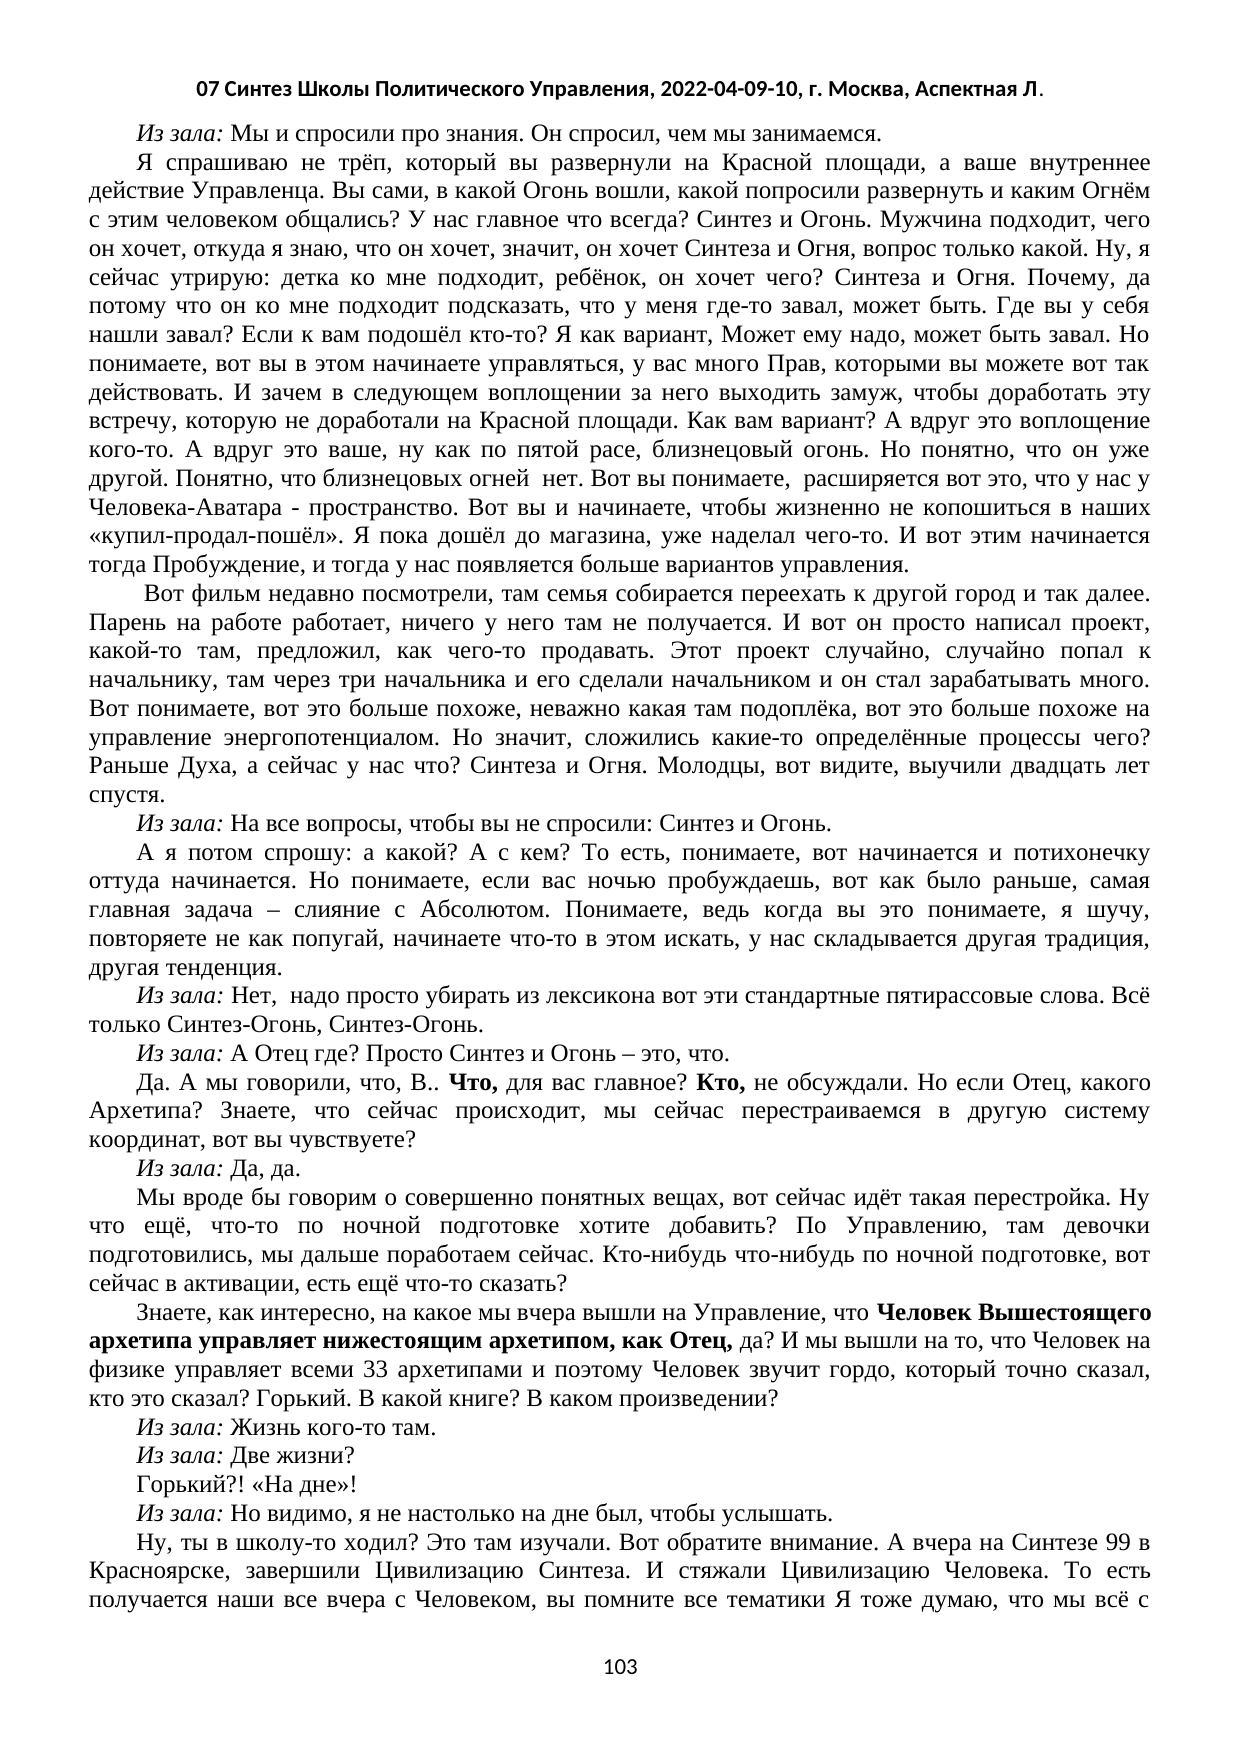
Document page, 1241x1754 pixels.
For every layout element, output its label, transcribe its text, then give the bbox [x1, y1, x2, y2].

text Из зала: Да, да. [89, 1153, 1152, 1182]
text Я спрашиваю не трёп, который вы развернули на Красной площади, а ваше внутреннее действие Управленца. Вы сами, в какой Огонь вошли, какой попросили развернуть и каким Огнём с этим человеком общались? У нас главное что всегда? Синтез и Огонь. Мужчина подходит, чего он хочет, откуда я знаю, что он хочет, значит, он хочет Синтеза и Огня, вопрос только какой. Ну, я сейчас утрирую: детка ко мне подходит, ребёнок, он хочет чего? Синтеза и Огня. Почему, да потому что он ко мне подходит подсказать, что у меня где-то завал, может быть. Где вы у себя нашли завал? Если к вам подошёл кто-то? Я как вариант, Может ему надо, может быть завал. Но понимаете, вот вы в этом начинаете управляться, у вас много Прав, которыми вы можете вот так действовать. И зачем в следующем воплощении за него выходить замуж, чтобы доработать эту встречу, которую не доработали на Красной площади. Как вам вариант? А вдруг это воплощение кого-то. А вдруг это ваше, ну как по пятой расе, близнецовый огонь. Но понятно, что он уже другой. Понятно, что близнецовых огней нет. Вот вы понимаете, расширяется вот это, что у нас у Человека-Аватара - пространство. Вот вы и начинаете, чтобы жизненно не копошиться в наших «купил-продал-пошёл». Я пока дошёл до магазина, уже наделал чего-то. И вот этим начинается тогда Пробуждение, и тогда у нас появляется больше вариантов управления. [89, 147, 1152, 578]
text Из зала: Нет, надо просто убирать из лексикона вот эти стандартные пятирассовые слова. Всё только Синтез-Огонь, Синтез-Огонь. [89, 981, 1152, 1038]
text Да. А мы говорили, что, В.. Что, для вас главное? Кто, не обсуждали. Но если Отец, какого Архетипа? Знаете, что сейчас происходит, мы сейчас перестраиваемся в другую систему координат, вот вы чувствуете? [89, 1067, 1152, 1153]
text Из зала: Мы и спросили про знания. Он спросил, чем мы занимаемся. [89, 118, 1152, 147]
text Горький?! «На дне»! [89, 1469, 1152, 1498]
text Из зала: Жизнь кого-то там. [89, 1412, 1152, 1441]
text Мы вроде бы говорим о совершенно понятных вещах, вот сейчас идёт такая перестройка. Ну что ещё, что-то по ночной подготовке хотите добавить? По Управлению, там девочки подготовились, мы дальше поработаем сейчас. Кто-нибудь что-нибудь по ночной подготовке, вот сейчас в активации, есть ещё что-то сказать? [89, 1182, 1152, 1297]
text Знаете, как интересно, на какое мы вчера вышли на Управление, что Человек Вышестоящего архетипа управляет нижестоящим архетипом, как Отец, да? И мы вышли на то, что Человек на физике управляет всеми 33 архетипами и поэтому Человек звучит гордо, который точно сказал, кто это сказал? Горький. В какой книге? В каком произведении? [89, 1297, 1152, 1412]
text А я потом спрошу: а какой? А с кем? То есть, понимаете, вот начинается и потихонечку оттуда начинается. Но понимаете, если вас ночью пробуждаешь, вот как было раньше, самая главная задача – слияние с Абсолютом. Понимаете, ведь когда вы это понимаете, я шучу, повторяете не как попугай, начинаете что-то в этом искать, у нас складывается другая традиция, другая тенденция. [89, 837, 1152, 981]
text Из зала: На все вопросы, чтобы вы не спросили: Синтез и Огонь. [89, 808, 1152, 837]
text Вот фильм недавно посмотрели, там семья собирается переехать к другой город и так далее. Парень на работе работает, ничего у него там не получается. И вот он просто написал проект, какой-то там, предложил, как чего-то продавать. Этот проект случайно, случайно попал к начальнику, там через три начальника и его сделали начальником и он стал зарабатывать много. Вот понимаете, вот это больше похоже, неважно какая там подоплёка, вот это больше похоже на управление энергопотенциалом. Но значит, сложились какие-то определённые процессы чего? Раньше Духа, а сейчас у нас что? Синтеза и Огня. Молодцы, вот видите, выучили двадцать лет спустя. [89, 578, 1152, 808]
text Из зала: Две жизни? [89, 1441, 1152, 1469]
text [89, 1527, 1152, 1613]
text Из зала: А Отец где? Просто Синтез и Огонь – это, что. [89, 1038, 1152, 1067]
text Из зала: Но видимо, я не настолько на дне был, чтобы услышать. [89, 1498, 1152, 1527]
